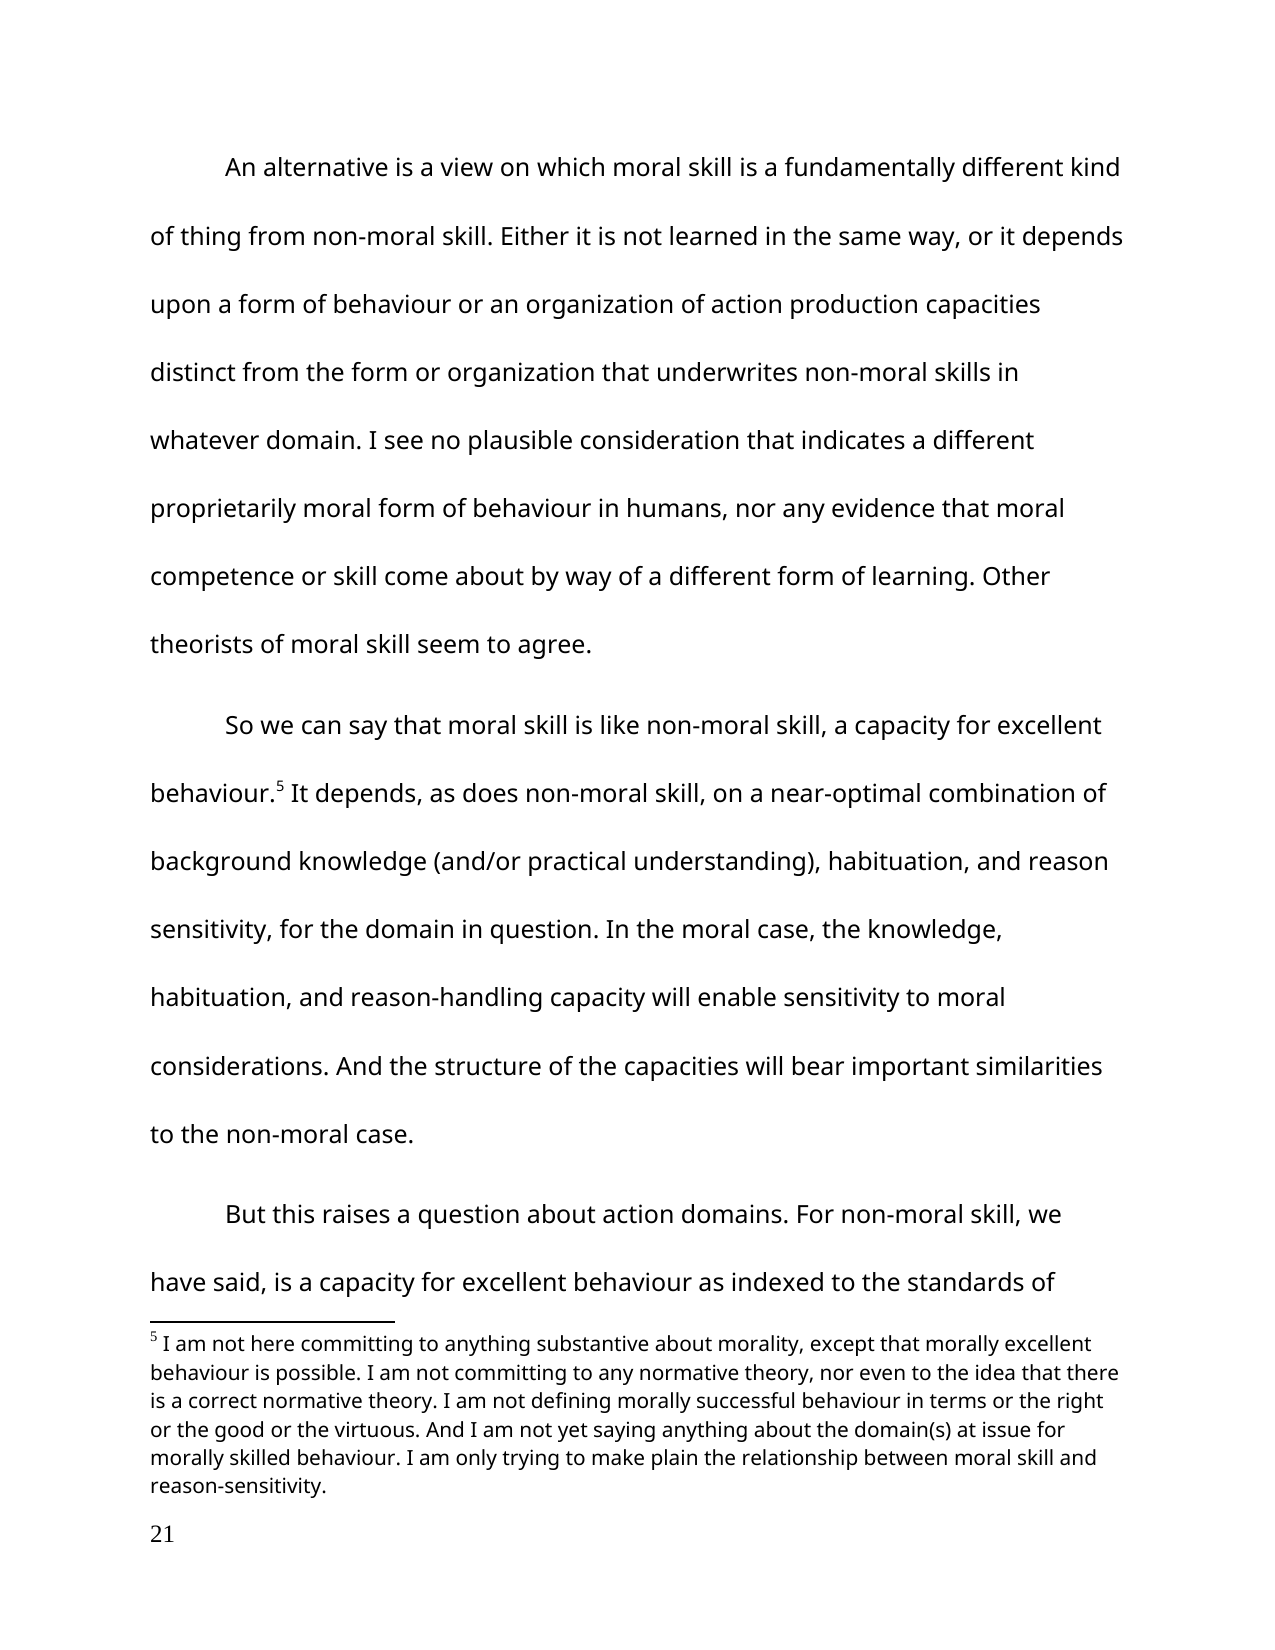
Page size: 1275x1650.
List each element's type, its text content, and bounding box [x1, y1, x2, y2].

text An alternative is a view on which moral skill is a fundamentally different kind of thing from non-moral skill. Either it is not learned in the same way, or it depends upon a form of behaviour or an organization of action production capacities distinct from the form or organization that underwrites non-moral skills in whatever domain. I see no plausible consideration that indicates a different proprietarily moral form of behaviour in humans, nor any evidence that moral competence or skill come about by way of a different form of learning. Other theorists of moral skill seem to agree. [150, 150, 1125, 661]
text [150, 1197, 1125, 1299]
text So we can say that moral skill is like non-moral skill, a capacity for excellent behaviour. It depends, as does non-moral skill, on a near-optimal combination of background knowledge (and/or practical understanding), habituation, and reason sensitivity, for the domain in question. In the moral case, the knowledge, habituation, and reason-handling capacity will enable sensitivity to moral considerations. And the structure of the capacities will bear important similarities to the non-moral case. [150, 707, 1125, 1150]
